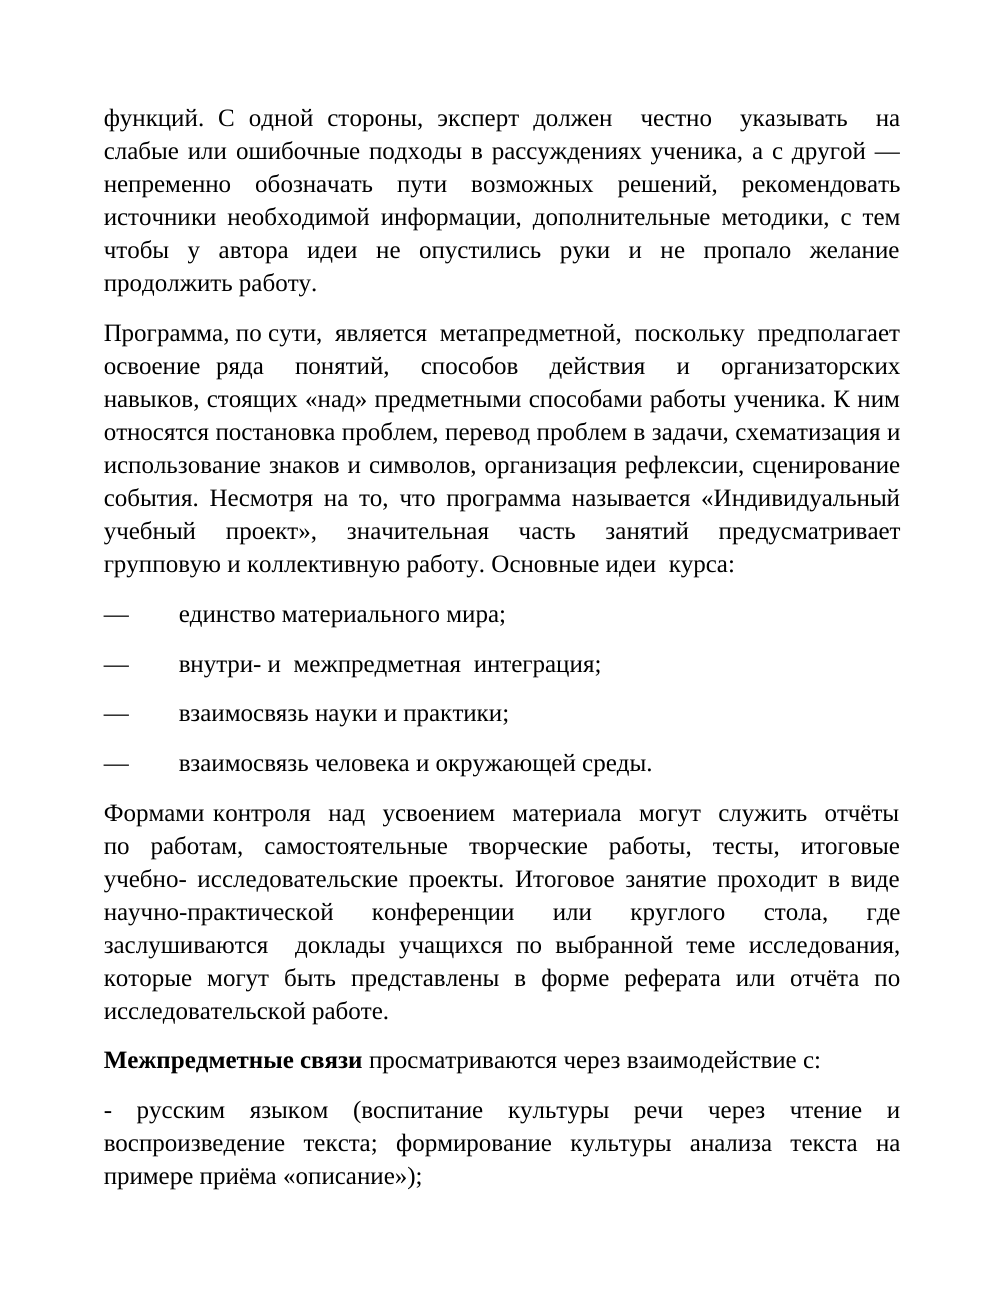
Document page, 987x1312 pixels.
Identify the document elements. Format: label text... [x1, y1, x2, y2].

text — взаимосвязь человека и окружающей среды. [103, 748, 901, 777]
text — взаимосвязь науки и практики; [103, 698, 901, 727]
text — единство материального мира; [103, 599, 901, 628]
text Формами контроля над усвоением материала могут служить отчёты по работам, самостоятельные творческие работы, тесты, итоговые учебно- исследовательские проекты. Итоговое занятие проходит в виде научно-практической конференции или круглого стола, где заслушиваются доклады учащихся по выбранной теме исследования, которые могут быть представлены в форме реферата или отчёта по исследовательской работе. [103, 798, 901, 1025]
text - русским языком (воспитание культуры речи через чтение и воспроизведение текста; формирование культуры анализа текста на примере приёма «описание»); [103, 1095, 901, 1190]
text Программа, по сути, является метапредметной, поскольку предполагает освоение ряда понятий, способов действия и организаторских навыков, стоящих «над» предметными способами работы ученика. К ним относятся постановка проблем, перевод проблем в задачи, схематизация и использование знаков и символов, организация рефлексии, сценирование события. Несмотря на то, что программа называется «Индивидуальный учебный проект», значительная часть занятий предусматривает групповую и коллективную работу. Основные идеи курса: [103, 318, 901, 578]
text Межпредметные связи просматриваются через взаимодействие с: [103, 1046, 901, 1074]
text — внутри- и межпредметная интеграция; [103, 649, 901, 677]
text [103, 103, 901, 297]
